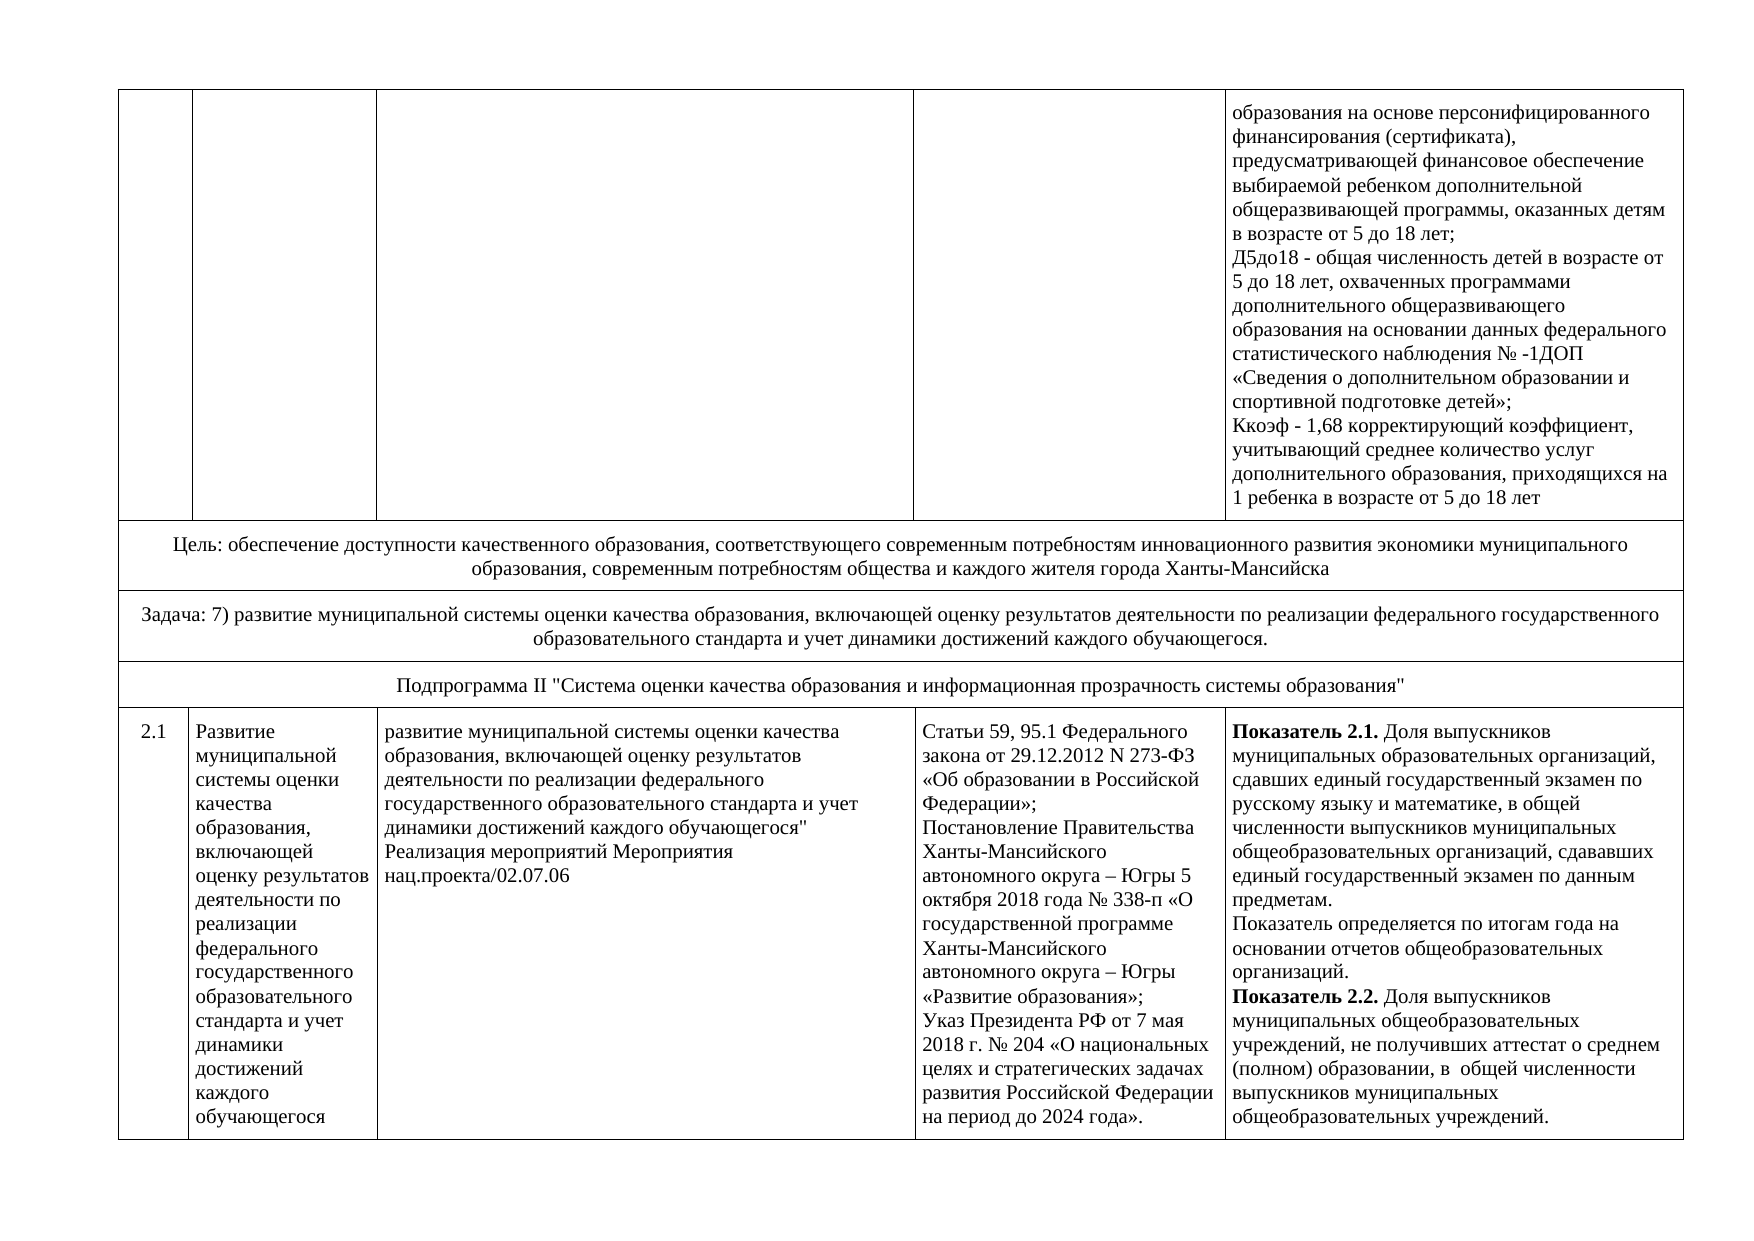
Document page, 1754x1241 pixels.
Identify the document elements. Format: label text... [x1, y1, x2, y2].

table_cell Подпрограмма II "Система оценки качества образования и информационная прозрачность системы образования" [119, 662, 1683, 707]
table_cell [1226, 708, 1683, 1138]
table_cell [916, 708, 1225, 1138]
table_cell Цель: обеспечение доступности качественного образования, соответствующего современным потребностям инновационного развития экономики муниципального образования, современным потребностям общества и каждого жителя города Ханты-Мансийска [119, 521, 1683, 590]
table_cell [378, 708, 915, 1138]
table_cell 2.1 [119, 708, 188, 1138]
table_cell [189, 708, 377, 1138]
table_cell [377, 90, 913, 520]
table_cell Задача: 7) развитие муниципальной системы оценки качества образования, включающей оценку результатов деятельности по реализации федерального государственного образовательного стандарта и учет динамики достижений каждого обучающегося. [119, 591, 1683, 661]
